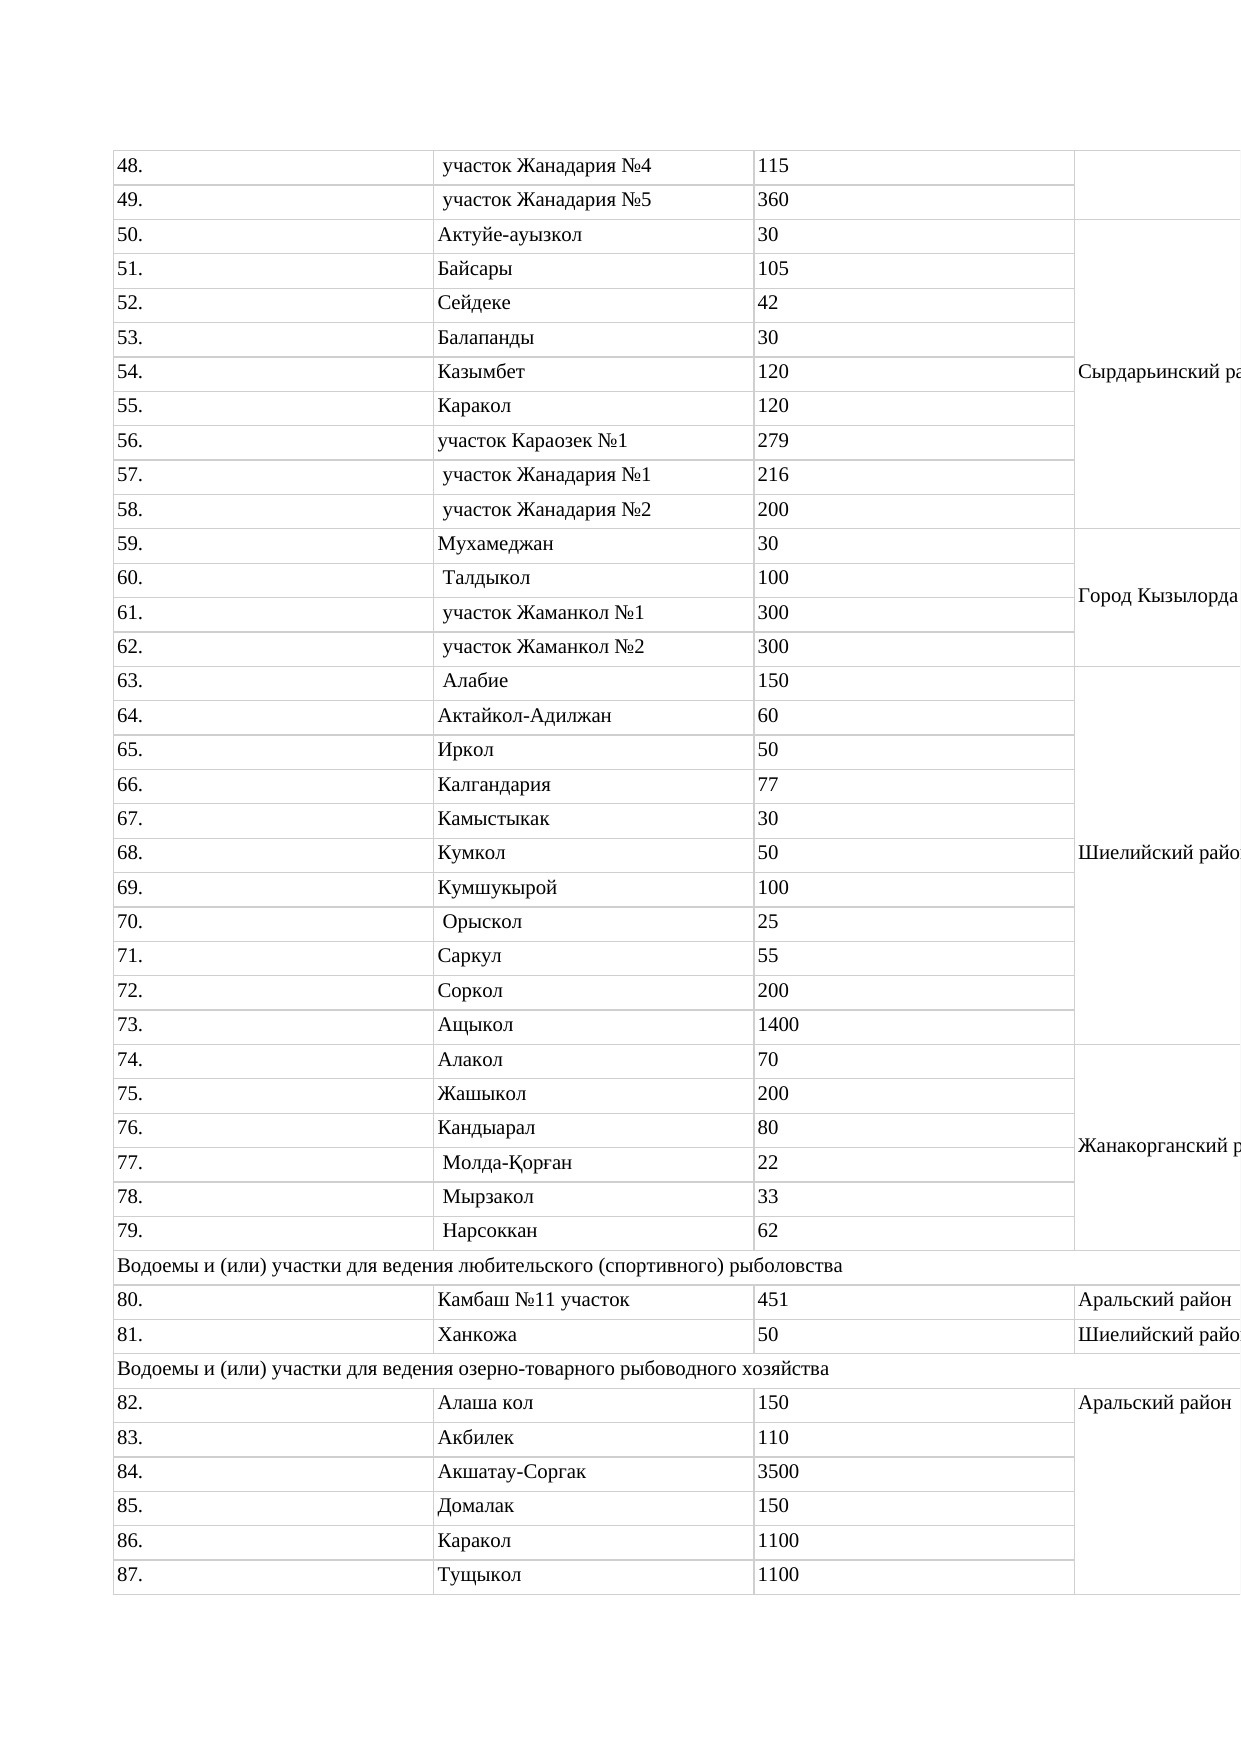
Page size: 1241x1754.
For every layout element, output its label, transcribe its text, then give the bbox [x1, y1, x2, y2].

table_cell Жашыкол [434, 1079, 753, 1112]
table_cell 61. [114, 598, 433, 631]
table_cell участок Жанадария №5 [434, 186, 753, 219]
table_cell 85. [114, 1492, 433, 1525]
table_cell Кандыарал [434, 1114, 753, 1147]
table_cell Кумшукырой [434, 873, 753, 906]
table_cell Нарсоккан [434, 1217, 753, 1250]
table_cell Соркол [434, 976, 753, 1009]
table_cell 71. [114, 942, 433, 975]
table_cell 77. [114, 1148, 433, 1181]
table_cell Аральский район [1075, 1286, 1240, 1319]
table_cell 120 [755, 392, 1074, 425]
table_cell 100 [755, 873, 1074, 906]
table_cell Водоемы и (или) участки для ведения любительского (спортивного) рыболовства [114, 1251, 1240, 1284]
table_cell Алаша кол [434, 1389, 753, 1422]
table_cell 115 [755, 151, 1074, 184]
table_cell участок Жанадария №1 [434, 461, 753, 494]
table_cell Актайкол-Адилжан [434, 701, 753, 734]
table_cell 50 [755, 736, 1074, 769]
table_cell 53. [114, 323, 433, 356]
table_cell 33 [755, 1183, 1074, 1216]
table_cell 82. [114, 1389, 433, 1422]
table_cell Каракол [434, 392, 753, 425]
table_cell 80. [114, 1286, 433, 1319]
table_cell 1400 [755, 1011, 1074, 1044]
table_cell 64. [114, 701, 433, 734]
table_cell 300 [755, 633, 1074, 666]
table_cell Саркул [434, 942, 753, 975]
table_cell 150 [755, 1492, 1074, 1525]
table_cell 77 [755, 770, 1074, 803]
table_cell 83. [114, 1423, 433, 1456]
table_cell Алакол [434, 1045, 753, 1078]
table_cell 68. [114, 839, 433, 872]
table_cell 360 [755, 186, 1074, 219]
table_cell 105 [755, 254, 1074, 287]
table_cell 50. [114, 220, 433, 253]
table_cell 69. [114, 873, 433, 906]
table_cell 30 [755, 323, 1074, 356]
table_cell 78. [114, 1183, 433, 1216]
table_cell Балапанды [434, 323, 753, 356]
table_cell Актуйе-ауызкол [434, 220, 753, 253]
table_cell 279 [755, 426, 1074, 459]
table_cell 70. [114, 908, 433, 941]
table_cell 1100 [755, 1561, 1074, 1594]
table_cell Сырдарьинский район [1075, 220, 1240, 528]
table_cell Город Кызылорда [1075, 529, 1240, 666]
table_cell 79. [114, 1217, 433, 1250]
table_cell 200 [755, 976, 1074, 1009]
table_cell 451 [755, 1286, 1074, 1319]
table_cell Жанакорганский район [1075, 1045, 1240, 1250]
table_cell 30 [755, 220, 1074, 253]
table_cell 56. [114, 426, 433, 459]
table_cell Тущыкол [434, 1561, 753, 1594]
table_cell 51. [114, 254, 433, 287]
table_cell Водоемы и (или) участки для ведения озерно-товарного рыбоводного хозяйства [114, 1354, 1240, 1387]
table_cell Камыстыкак [434, 804, 753, 837]
table_cell 54. [114, 358, 433, 391]
table_cell 84. [114, 1458, 433, 1491]
table_cell 70 [755, 1045, 1074, 1078]
table_cell 80 [755, 1114, 1074, 1147]
table_cell 76. [114, 1114, 433, 1147]
table_cell 200 [755, 1079, 1074, 1112]
table_cell Мырзакол [434, 1183, 753, 1216]
table_cell 55 [755, 942, 1074, 975]
table_cell Казымбет [434, 358, 753, 391]
table_cell Сейдеке [434, 289, 753, 322]
table_cell 60 [755, 701, 1074, 734]
table_cell 55. [114, 392, 433, 425]
table_cell 62. [114, 633, 433, 666]
table_cell Шиелийский район [1075, 1320, 1240, 1353]
table_cell Акшатау-Соргак [434, 1458, 753, 1491]
table_cell 110 [755, 1423, 1074, 1456]
table_cell Акбилек [434, 1423, 753, 1456]
table_cell 30 [755, 529, 1074, 562]
table_cell 72. [114, 976, 433, 1009]
table_cell 87. [114, 1561, 433, 1594]
table_cell 49. [114, 186, 433, 219]
table_cell 57. [114, 461, 433, 494]
table_cell Кумкол [434, 839, 753, 872]
table_cell 59. [114, 529, 433, 562]
table_cell 1100 [755, 1526, 1074, 1559]
table_cell 150 [755, 667, 1074, 700]
table_cell 42 [755, 289, 1074, 322]
table_cell участок Караозек №1 [434, 426, 753, 459]
table_cell 25 [755, 908, 1074, 941]
table_cell 66. [114, 770, 433, 803]
table_cell 22 [755, 1148, 1074, 1181]
table_cell 75. [114, 1079, 433, 1112]
table_cell 60. [114, 564, 433, 597]
table_cell 73. [114, 1011, 433, 1044]
table_cell 216 [755, 461, 1074, 494]
table_cell Мухамеджан [434, 529, 753, 562]
table_cell участок Жанадария №2 [434, 495, 753, 528]
table_cell 30 [755, 804, 1074, 837]
table_cell 58. [114, 495, 433, 528]
table_cell Молда-Қорған [434, 1148, 753, 1181]
table_cell 52. [114, 289, 433, 322]
table_cell 50 [755, 1320, 1074, 1353]
table_cell участок Жаманкол №2 [434, 633, 753, 666]
table_cell Калгандария [434, 770, 753, 803]
table_cell 86. [114, 1526, 433, 1559]
table_cell Талдыкол [434, 564, 753, 597]
table_cell Шиелийский район [1075, 667, 1240, 1044]
table_cell 300 [755, 598, 1074, 631]
table_cell Аральский район [1075, 1389, 1240, 1594]
table_cell Каракол [434, 1526, 753, 1559]
table_cell 67. [114, 804, 433, 837]
table_cell 3500 [755, 1458, 1074, 1491]
table_cell 81. [114, 1320, 433, 1353]
table_cell 74. [114, 1045, 433, 1078]
table_cell Камбаш №11 участок [434, 1286, 753, 1319]
table_cell 120 [755, 358, 1074, 391]
table_cell Домалак [434, 1492, 753, 1525]
table_cell 48. [114, 151, 433, 184]
table_cell Ханкожа [434, 1320, 753, 1353]
table_cell 100 [755, 564, 1074, 597]
table_cell 62 [755, 1217, 1074, 1250]
table_cell 50 [755, 839, 1074, 872]
table_cell Ащыкол [434, 1011, 753, 1044]
table_cell 150 [755, 1389, 1074, 1422]
table_cell 65. [114, 736, 433, 769]
table_cell Иркол [434, 736, 753, 769]
table_cell участок Жаманкол №1 [434, 598, 753, 631]
table_cell 63. [114, 667, 433, 700]
table_cell Байсары [434, 254, 753, 287]
table_cell 200 [755, 495, 1074, 528]
table_cell участок Жанадария №4 [434, 151, 753, 184]
table_cell Орыскол [434, 908, 753, 941]
table_cell Алабие [434, 667, 753, 700]
